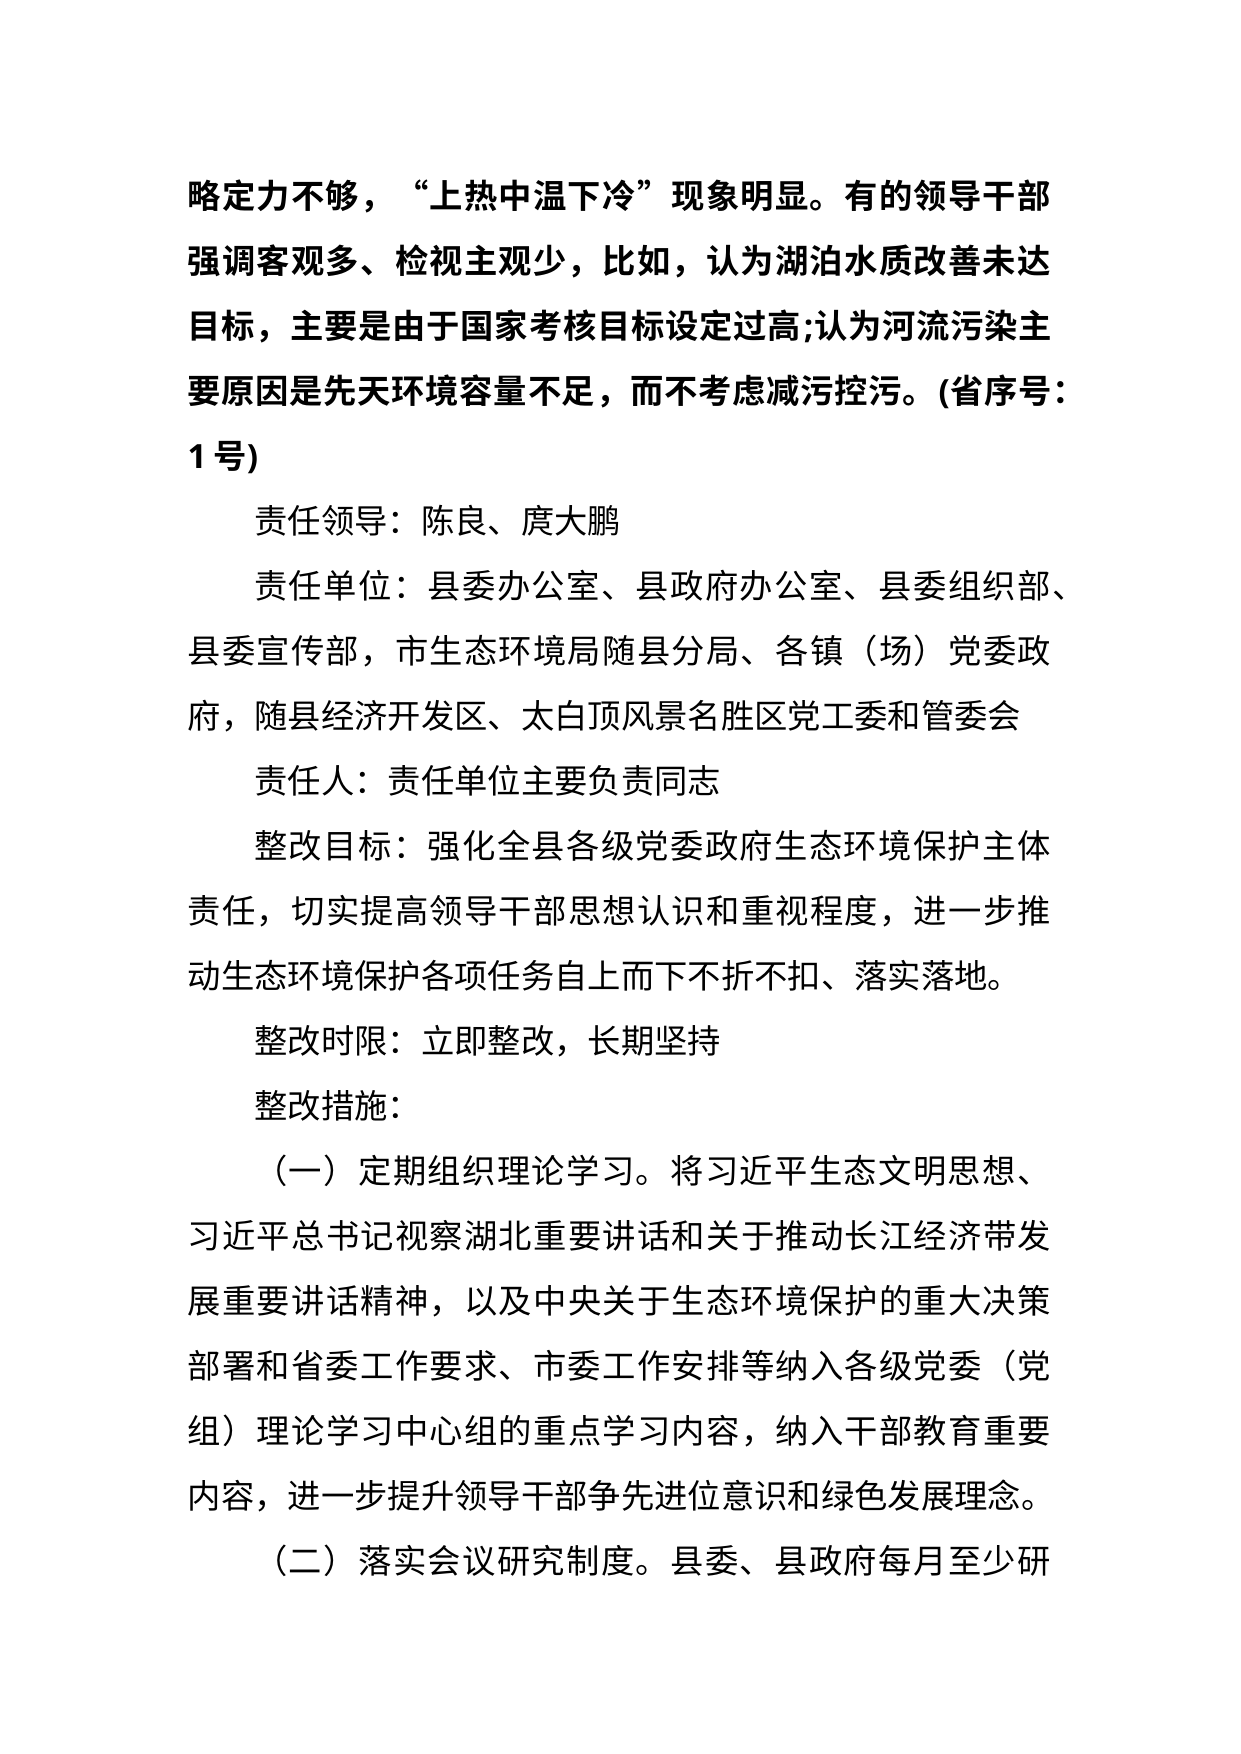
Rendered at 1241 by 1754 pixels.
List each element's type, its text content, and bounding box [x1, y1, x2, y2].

text 整改目标：强化全县各级党委政府生态环境保护主体责任，切实提高领导干部思想认识和重视程度，进一步推动生态环境保护各项任务自上而下不折不扣、落实落地。 [187, 812, 1053, 1007]
text 整改时限：立即整改，长期坚持 [187, 1007, 1053, 1072]
text 责任人：责任单位主要负责同志 [187, 747, 1053, 812]
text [187, 1527, 1053, 1592]
text （一）定期组织理论学习。将习近平生态文明思想、习近平总书记视察湖北重要讲话和关于推动长江经济带发展重要讲话精神，以及中央关于生态环境保护的重大决策部署和省委工作要求、市委工作安排等纳入各级党委（党组）理论学习中心组的重点学习内容，纳入干部教育重要内容，进一步提升领导干部争先进位意识和绿色发展理念。 [187, 1137, 1053, 1527]
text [187, 162, 1053, 487]
text 整改措施： [187, 1072, 1053, 1137]
text 责任领导：陈良、庹大鹏 [187, 487, 1053, 552]
text 责任单位：县委办公室、县政府办公室、县委组织部、县委宣传部，市生态环境局随县分局、各镇（场）党委政府，随县经济开发区、太白顶风景名胜区党工委和管委会 [187, 552, 1053, 747]
